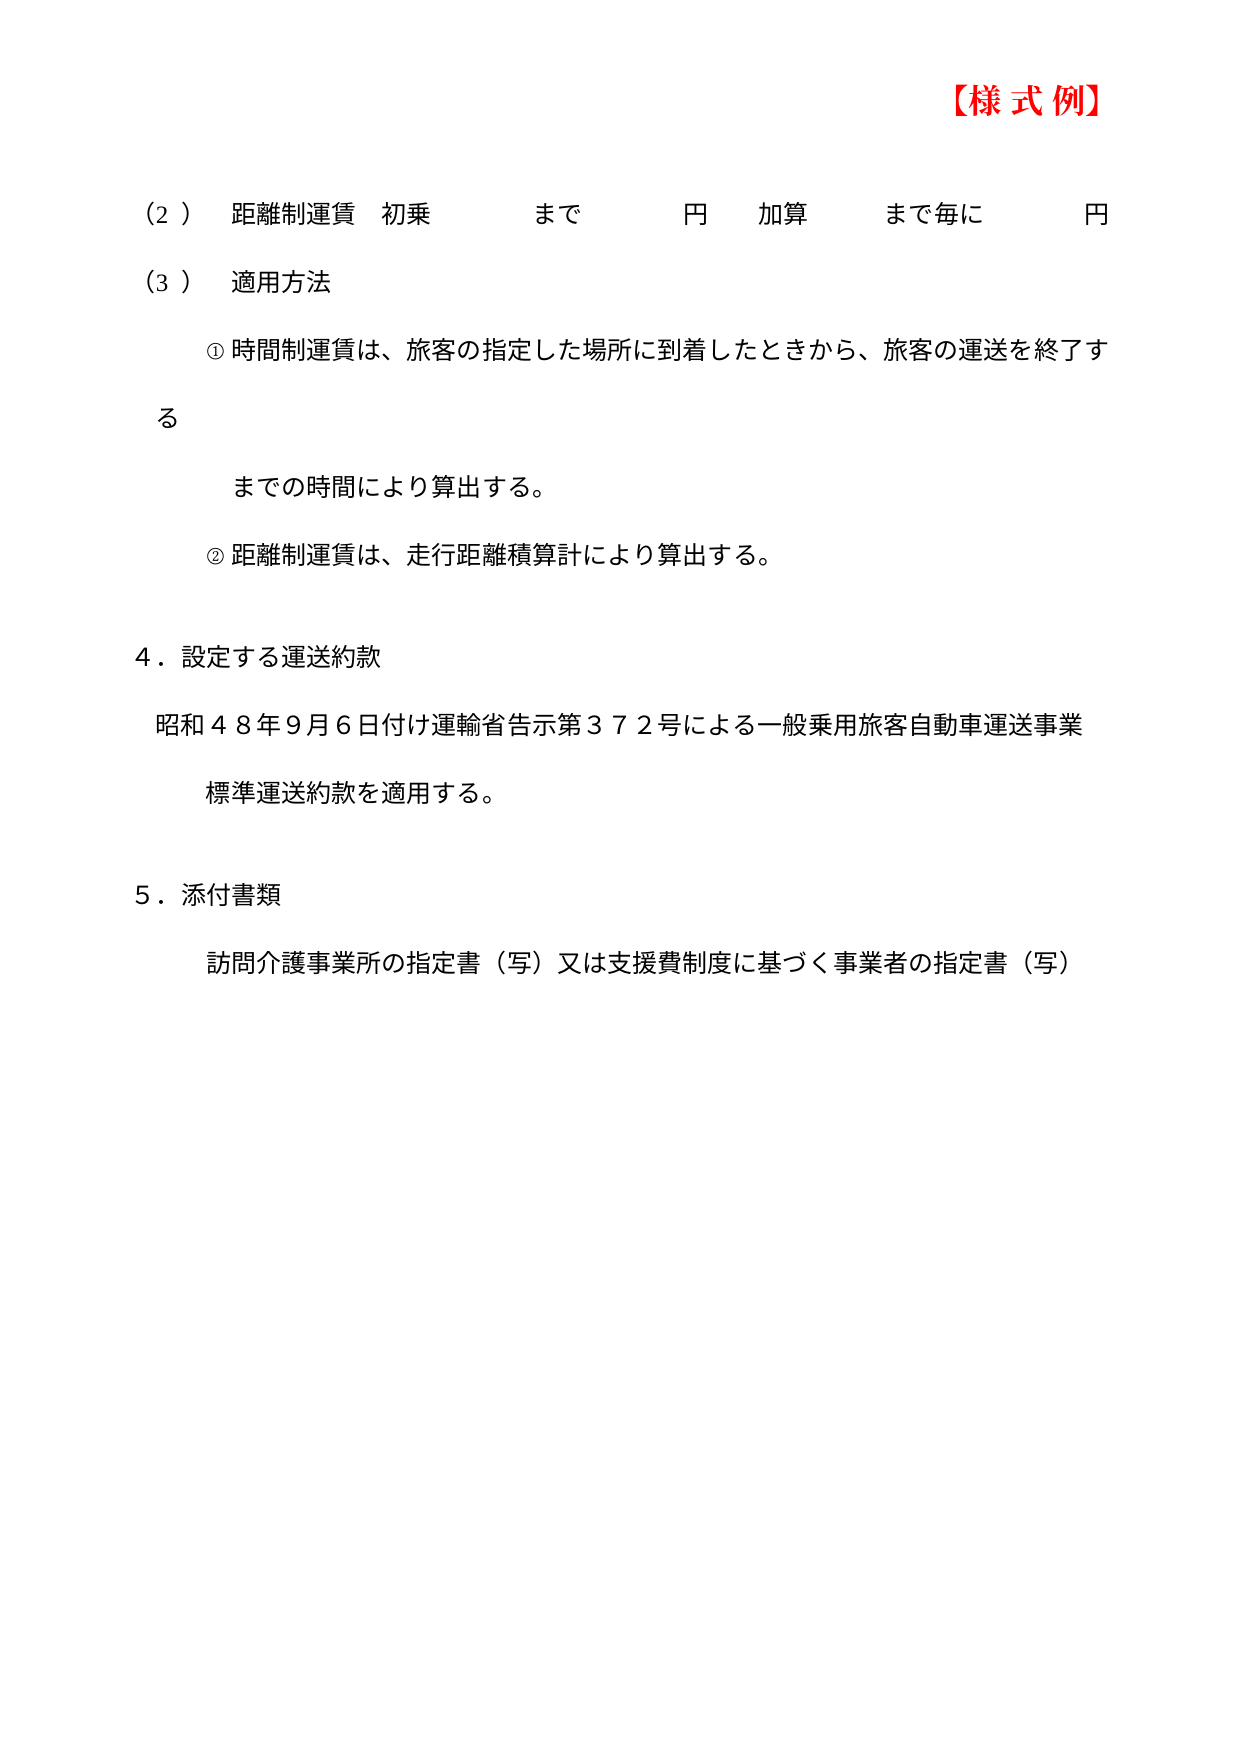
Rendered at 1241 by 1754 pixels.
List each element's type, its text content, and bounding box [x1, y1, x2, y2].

text （3） 適用方法 [131, 247, 1109, 315]
text 訪問介護事業所の指定書（写）又は支援費制度に基づく事業者の指定書（写） [131, 928, 1109, 996]
text 昭和４８年９月６日付け運輸省告示第３７２号による一般乗用旅客自動車運送事業 [131, 689, 1109, 758]
text ５．添付書類 [131, 860, 1109, 928]
text までの時間により算出する。 [153, 451, 1109, 519]
text （2） 距離制運賃 初乗 まで 円 加算 まで毎に 円 [131, 179, 1109, 247]
text 標準運送約款を適用する。 [131, 758, 1109, 826]
text ①時間制運賃は、旅客の指定した場所に到着したときから、旅客の運送を終了する [153, 315, 1109, 451]
text ４．設定する運送約款 [131, 621, 1109, 689]
text ②距離制運賃は、走行距離積算計により算出する。 [193, 519, 1109, 587]
